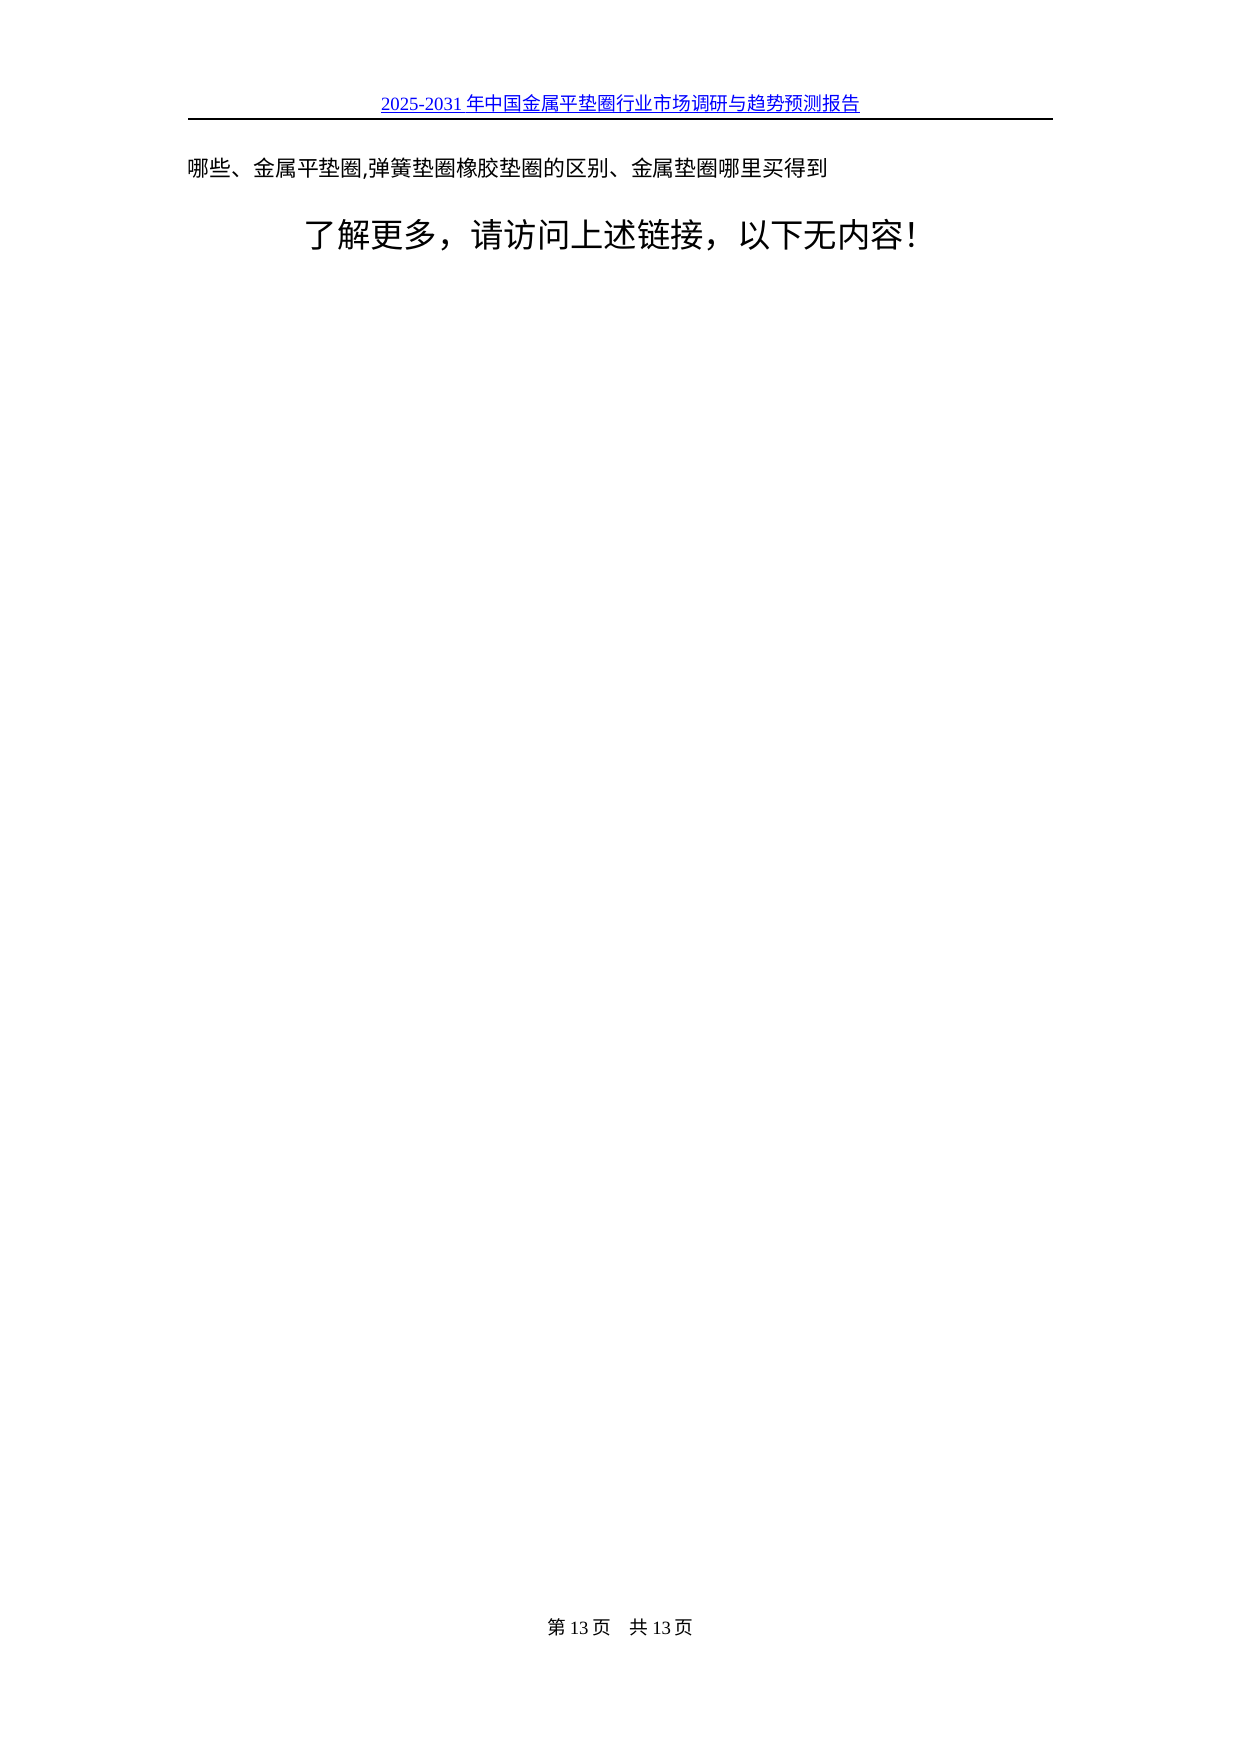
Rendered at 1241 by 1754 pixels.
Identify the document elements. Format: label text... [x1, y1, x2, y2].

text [187, 150, 1053, 183]
title 了解更多，请访问上述链接，以下无内容！ [187, 200, 1053, 265]
